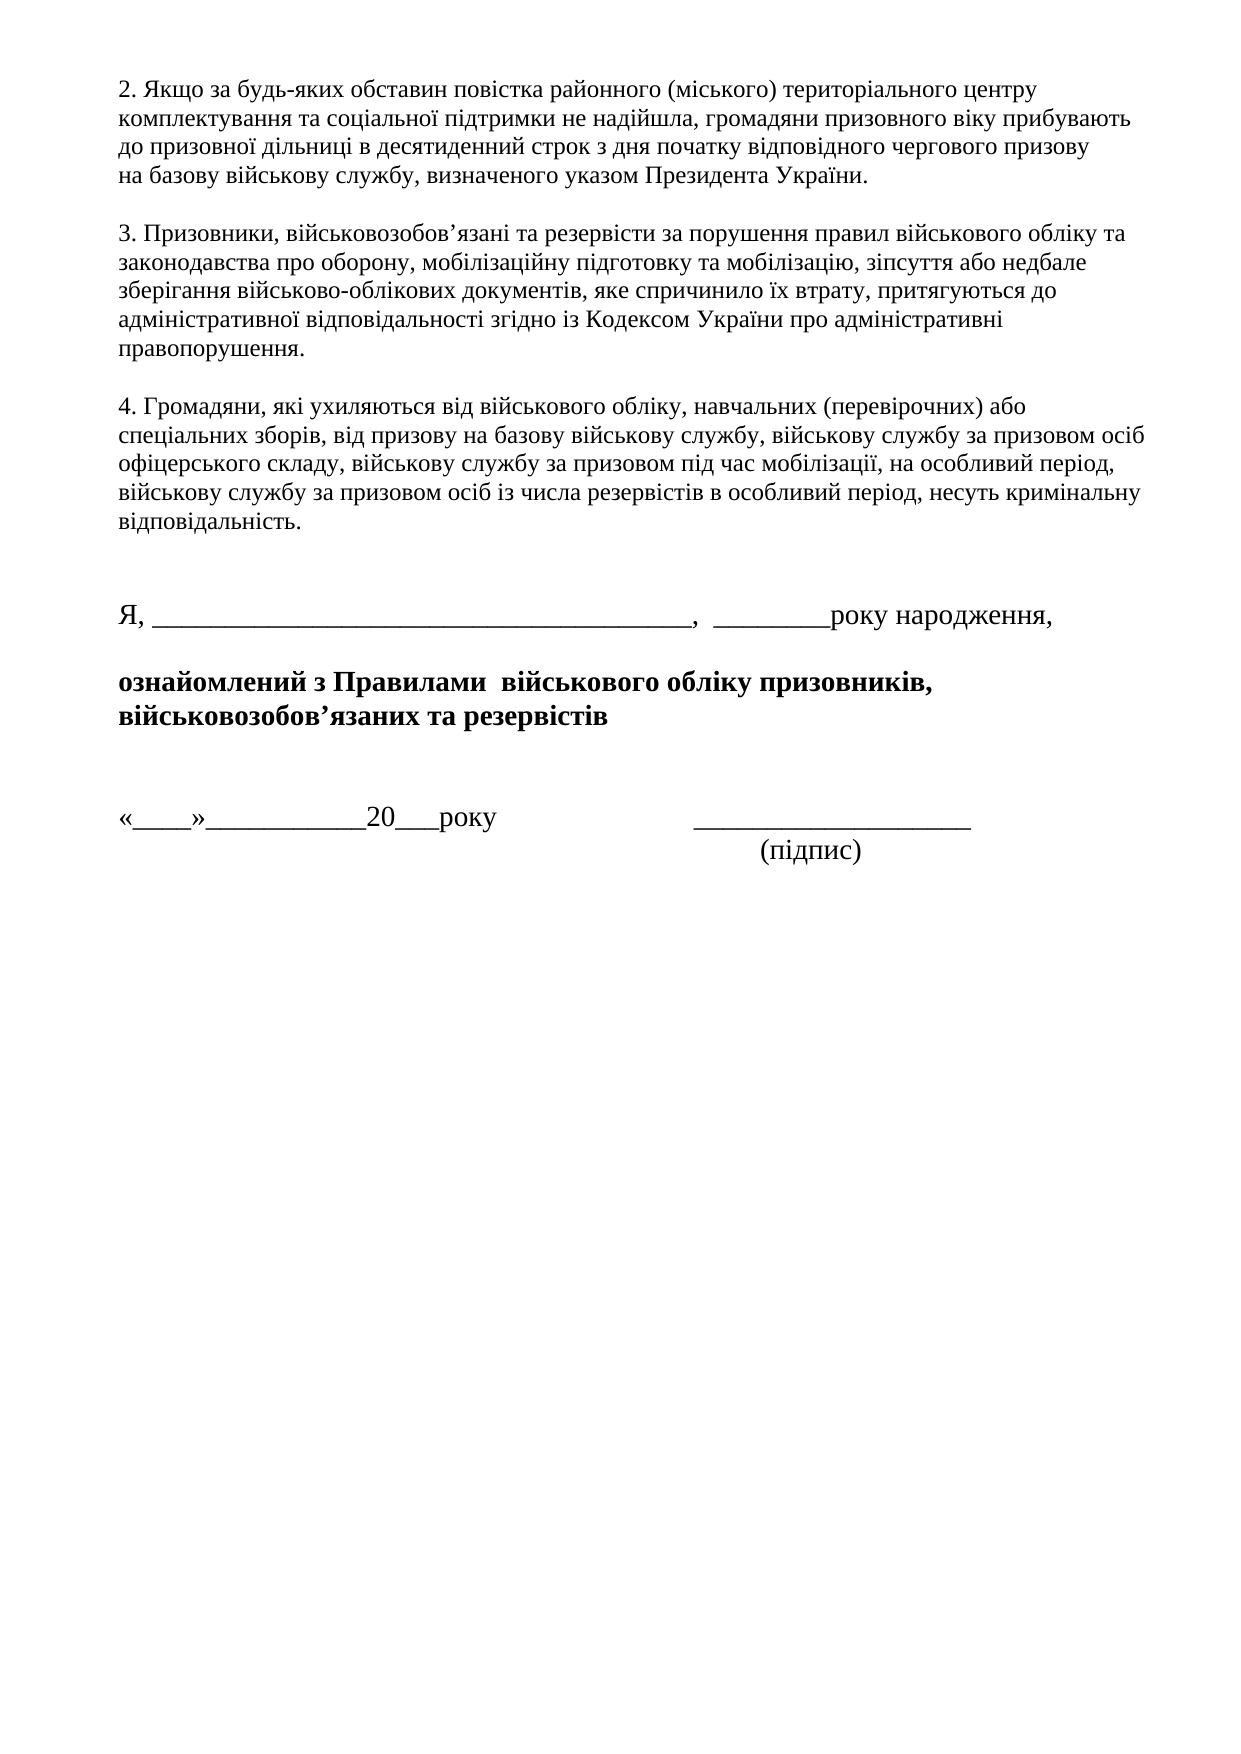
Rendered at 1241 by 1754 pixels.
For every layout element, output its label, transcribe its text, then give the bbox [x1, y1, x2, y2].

text (підпис) [118, 832, 1152, 866]
text 3. Призовники, військовозобов’язані та резервісти за порушення правил військового обліку та законодавства про оборону, мобілізаційну підготовку та мобілізацію, зіпсуття або недбале зберігання військово-облікових документів, яке спричинило їх втрату, притягуються до адміністративної відповідальності згідно із Кодексом України про адміністративні правопорушення. [118, 218, 1152, 362]
text 2. Якщо за будь-яких обставин повістка районного (міського) територіального центру комплектування та соціальної підтримки не надійшла, громадяни призовного віку прибувають до призовної дільниці в десятиденний строк з дня початку відповідного чергового призову на базову військову службу, визначеного указом Президента України. [118, 74, 1152, 189]
text Я, _____________________________________, ________року народження, [118, 597, 1152, 631]
text ознайомлений з Правилами військового обліку призовників, військовозобов’язаних та резервістів [118, 664, 1152, 732]
text «____»___________20___року ___________________ [118, 799, 1152, 832]
text 4. Громадяни, які ухиляються від військового обліку, навчальних (перевірочних) або спеціальних зборів, від призову на базову військову службу, військову службу за призовом осіб офіцерського складу, військову службу за призовом під час мобілізації, на особливий період, військову службу за призовом осіб із числа резервістів в особливий період, несуть кримінальну відповідальність. [118, 391, 1152, 535]
